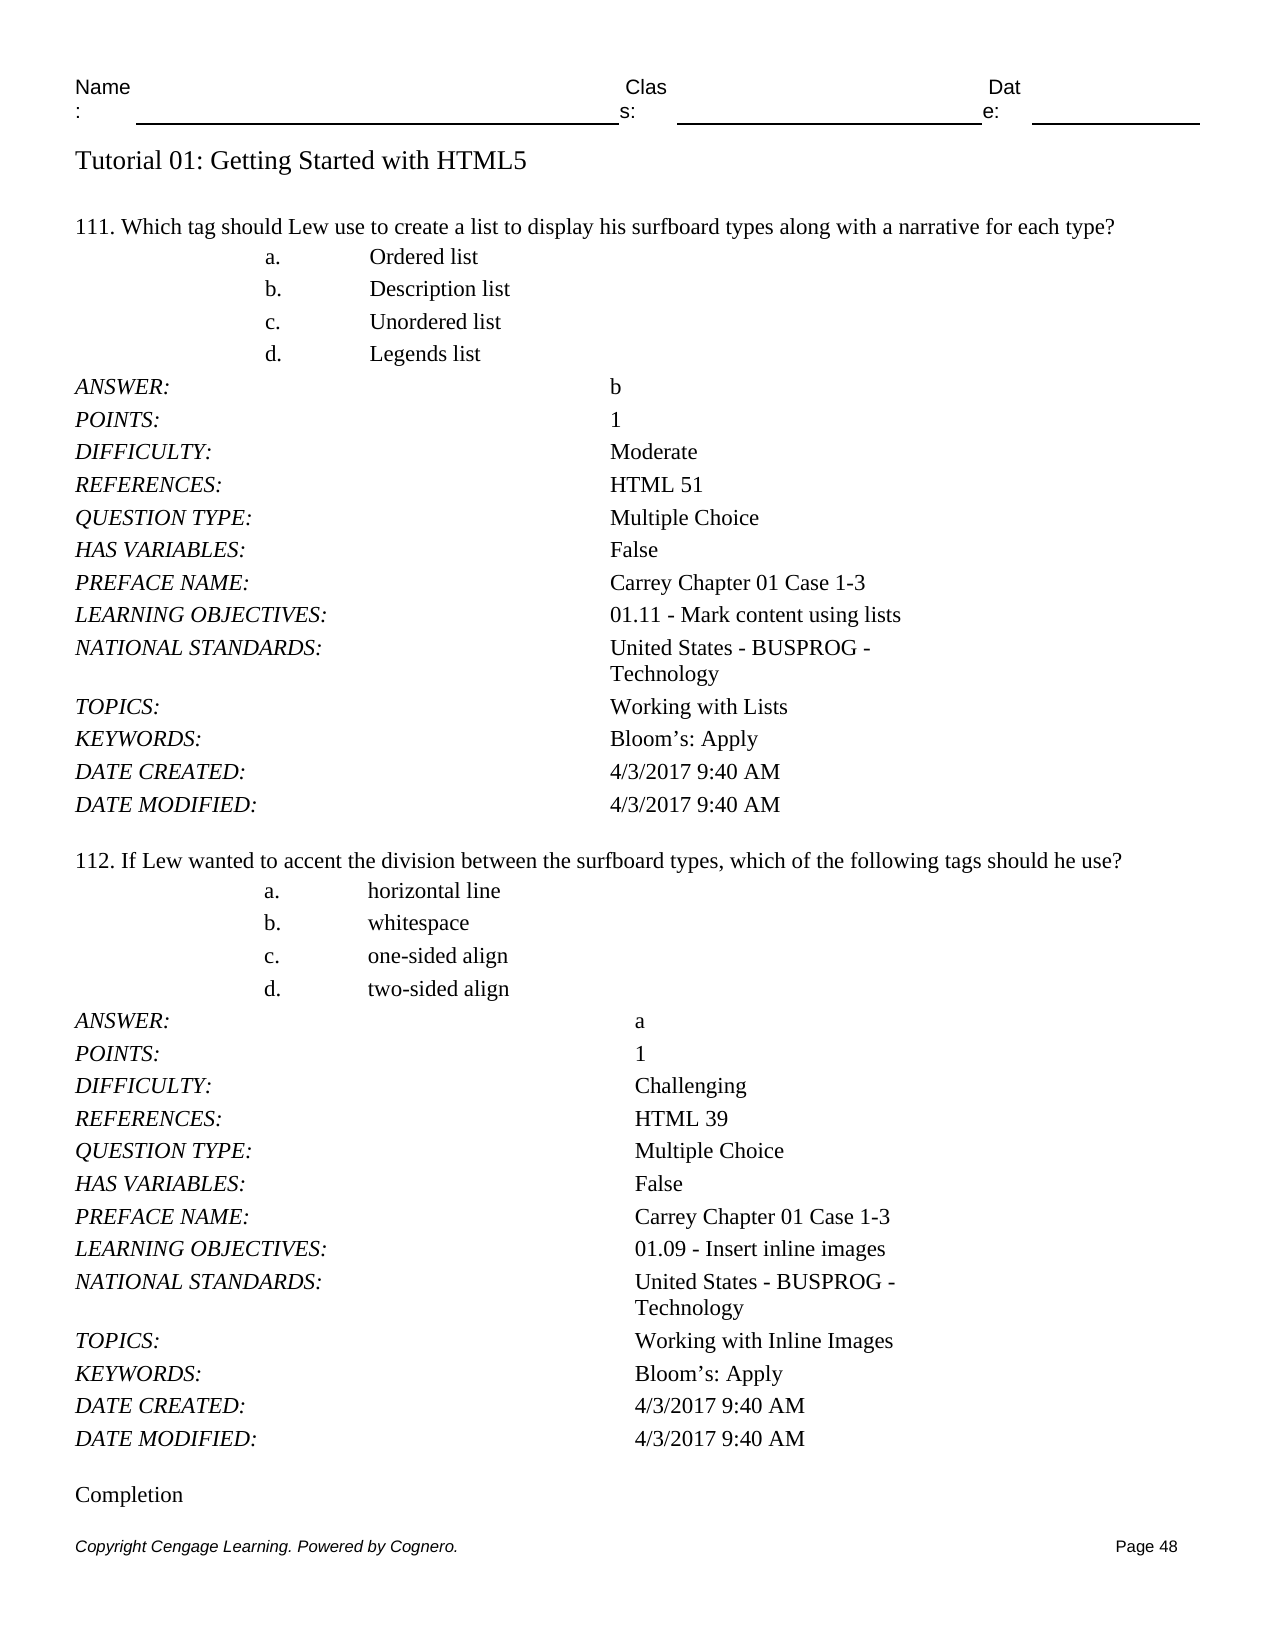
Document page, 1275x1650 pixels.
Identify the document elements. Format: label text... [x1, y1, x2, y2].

table_header 112. If Lew wanted to accent the division between the surfboard types, which of the following tags should he use? [75, 847, 1200, 1454]
table_header 111. Which tag should Lew use to create a list to display his surfboard types along with a narrative for each type? [75, 213, 1200, 820]
table_header Completion [75, 1481, 1200, 1508]
